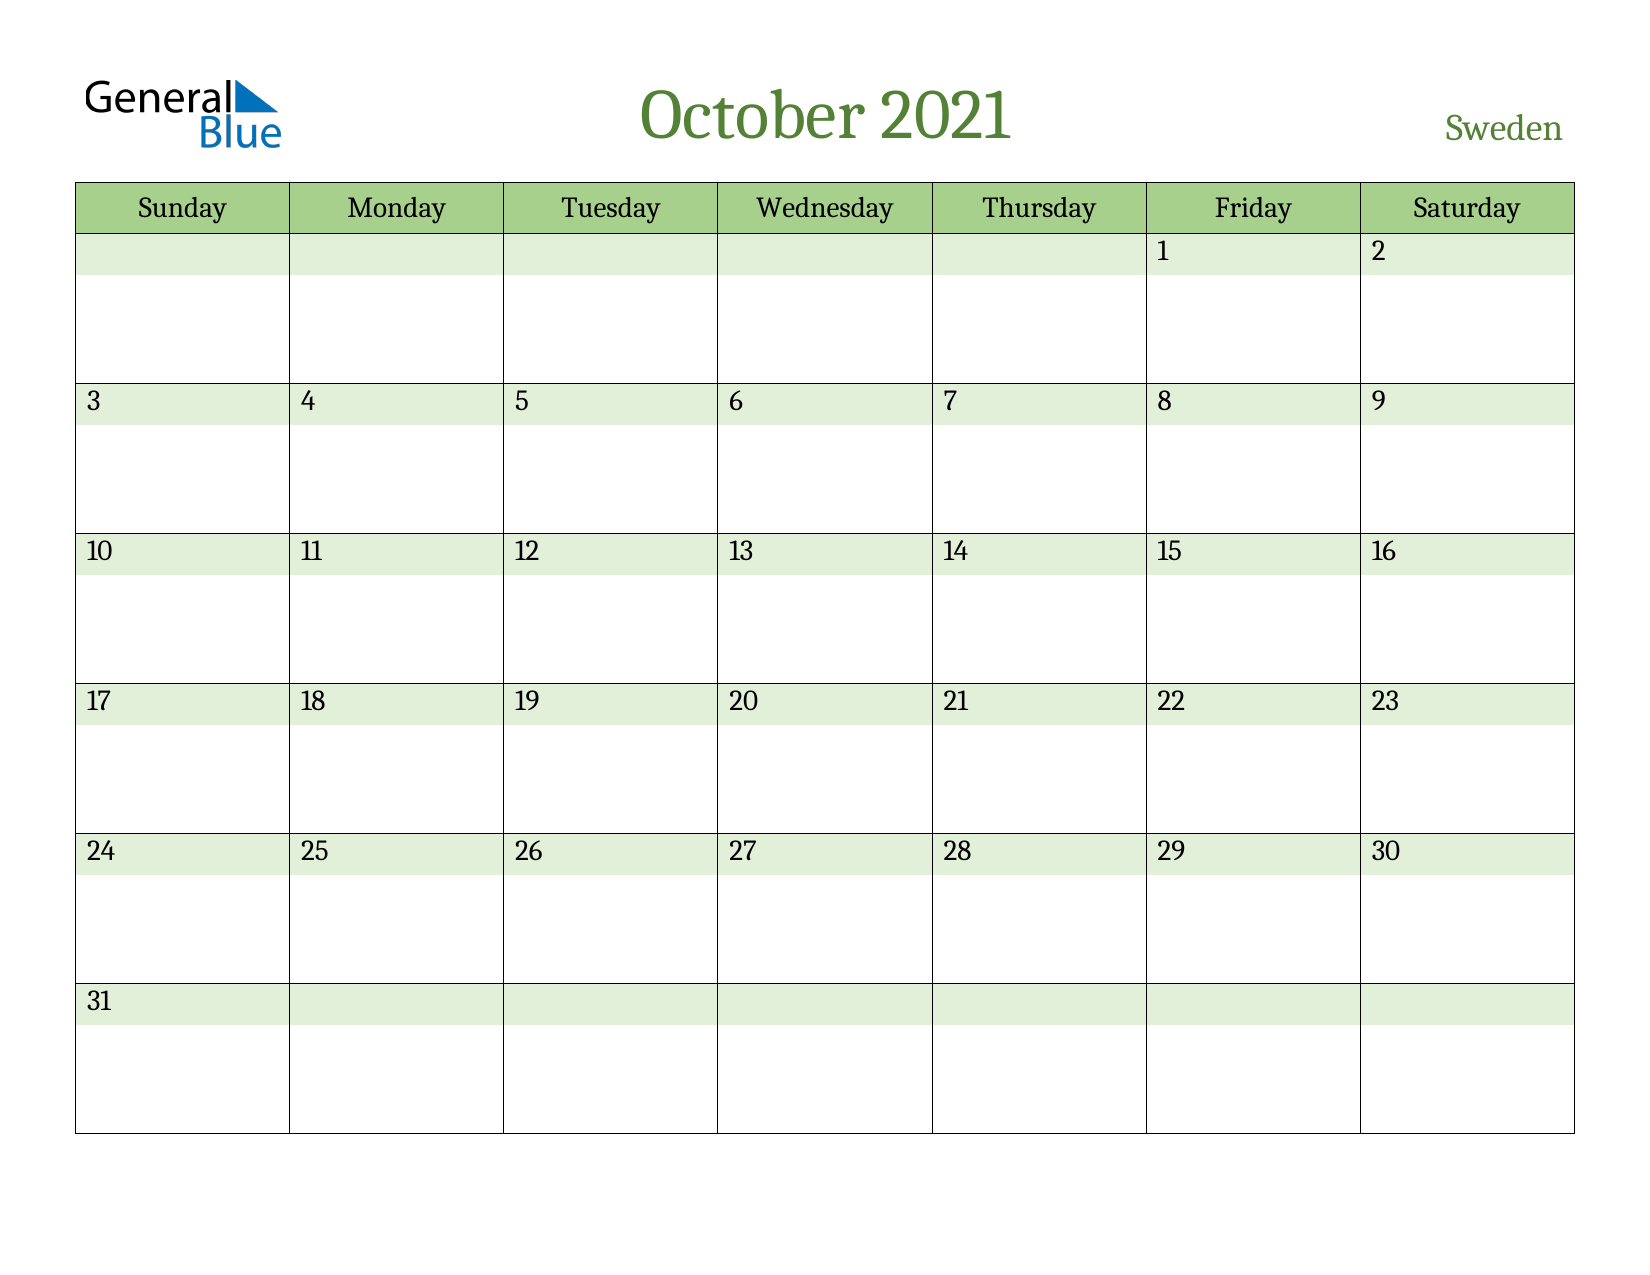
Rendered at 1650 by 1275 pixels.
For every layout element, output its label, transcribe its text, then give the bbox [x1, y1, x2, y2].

table_cell [1361, 875, 1574, 983]
table_cell [718, 1025, 932, 1133]
table_cell 19 [504, 684, 717, 725]
table_cell 26 [504, 834, 717, 875]
table_cell [504, 725, 717, 833]
table_cell [1147, 575, 1360, 683]
table_cell 21 [933, 684, 1146, 725]
table_cell [76, 425, 289, 533]
table_cell [933, 275, 1146, 383]
table_cell [290, 1025, 503, 1133]
table_cell 9 [1361, 384, 1574, 425]
table_cell [933, 725, 1146, 833]
table_cell 8 [1147, 384, 1360, 425]
table_cell 13 [718, 534, 932, 575]
table_cell Friday [1147, 183, 1360, 233]
table_cell [1361, 984, 1574, 1025]
table_cell 2 [1361, 234, 1574, 275]
table_cell 7 [933, 384, 1146, 425]
table_cell [1361, 575, 1574, 683]
table_cell 6 [718, 384, 932, 425]
table_cell [504, 1025, 717, 1133]
table_cell 4 [290, 384, 503, 425]
table_cell [290, 234, 503, 275]
table_cell [504, 275, 717, 383]
table_cell [933, 234, 1146, 275]
table_cell Thursday [933, 183, 1146, 233]
table_cell [1361, 725, 1574, 833]
table_cell [504, 575, 717, 683]
table_cell [933, 575, 1146, 683]
table_cell 11 [290, 534, 503, 575]
table_cell 5 [504, 384, 717, 425]
table_cell [1147, 425, 1360, 533]
table_cell Saturday [1361, 183, 1574, 233]
table_cell [290, 875, 503, 983]
table_cell [504, 234, 717, 275]
table_cell 29 [1147, 834, 1360, 875]
table_cell [1361, 275, 1574, 383]
table_cell [933, 425, 1146, 533]
table_cell [933, 875, 1146, 983]
table_cell [718, 575, 932, 683]
table_cell 14 [933, 534, 1146, 575]
table_cell Wednesday [718, 183, 932, 233]
table_cell 10 [76, 534, 289, 575]
table_cell 15 [1147, 534, 1360, 575]
table_cell [76, 234, 289, 275]
table_cell [1147, 875, 1360, 983]
table_cell 3 [76, 384, 289, 425]
table_cell [1147, 1025, 1360, 1133]
table_cell [1361, 425, 1574, 533]
table_header Sweden [1146, 75, 1574, 182]
table_cell 17 [76, 684, 289, 725]
table_cell [76, 725, 289, 833]
table_cell [933, 1025, 1146, 1133]
table_cell [290, 575, 503, 683]
table_cell [1147, 275, 1360, 383]
table_cell [718, 725, 932, 833]
table_cell [504, 875, 717, 983]
table_cell [1361, 1025, 1574, 1133]
table_cell [76, 1025, 289, 1133]
table_cell [504, 425, 717, 533]
table_cell 22 [1147, 684, 1360, 725]
table_cell 24 [76, 834, 289, 875]
table_header October 2021 [504, 75, 1146, 182]
table_cell [76, 575, 289, 683]
table_cell [718, 275, 932, 383]
table_cell [76, 275, 289, 383]
table_cell [718, 425, 932, 533]
table_cell 12 [504, 534, 717, 575]
table_cell 18 [290, 684, 503, 725]
table_cell [76, 875, 289, 983]
table_cell [1147, 725, 1360, 833]
table_cell 28 [933, 834, 1146, 875]
table_cell 31 [76, 984, 289, 1025]
table_cell 16 [1361, 534, 1574, 575]
table_cell Monday [290, 183, 503, 233]
table_cell [718, 234, 932, 275]
table_cell [504, 984, 717, 1025]
table_cell 23 [1361, 684, 1574, 725]
table_cell 25 [290, 834, 503, 875]
table_cell [933, 984, 1146, 1025]
table_cell Tuesday [504, 183, 717, 233]
table_cell 1 [1147, 234, 1360, 275]
table_cell [290, 275, 503, 383]
table_cell [1147, 984, 1360, 1025]
table_cell [290, 984, 503, 1025]
table_cell 20 [718, 684, 932, 725]
table_cell 30 [1361, 834, 1574, 875]
table_cell [290, 725, 503, 833]
table_cell 27 [718, 834, 932, 875]
table_cell Sunday [76, 183, 289, 233]
table_cell [718, 875, 932, 983]
table_cell [718, 984, 932, 1025]
picture [86, 80, 281, 148]
table_header [76, 75, 503, 182]
table_cell [290, 425, 503, 533]
